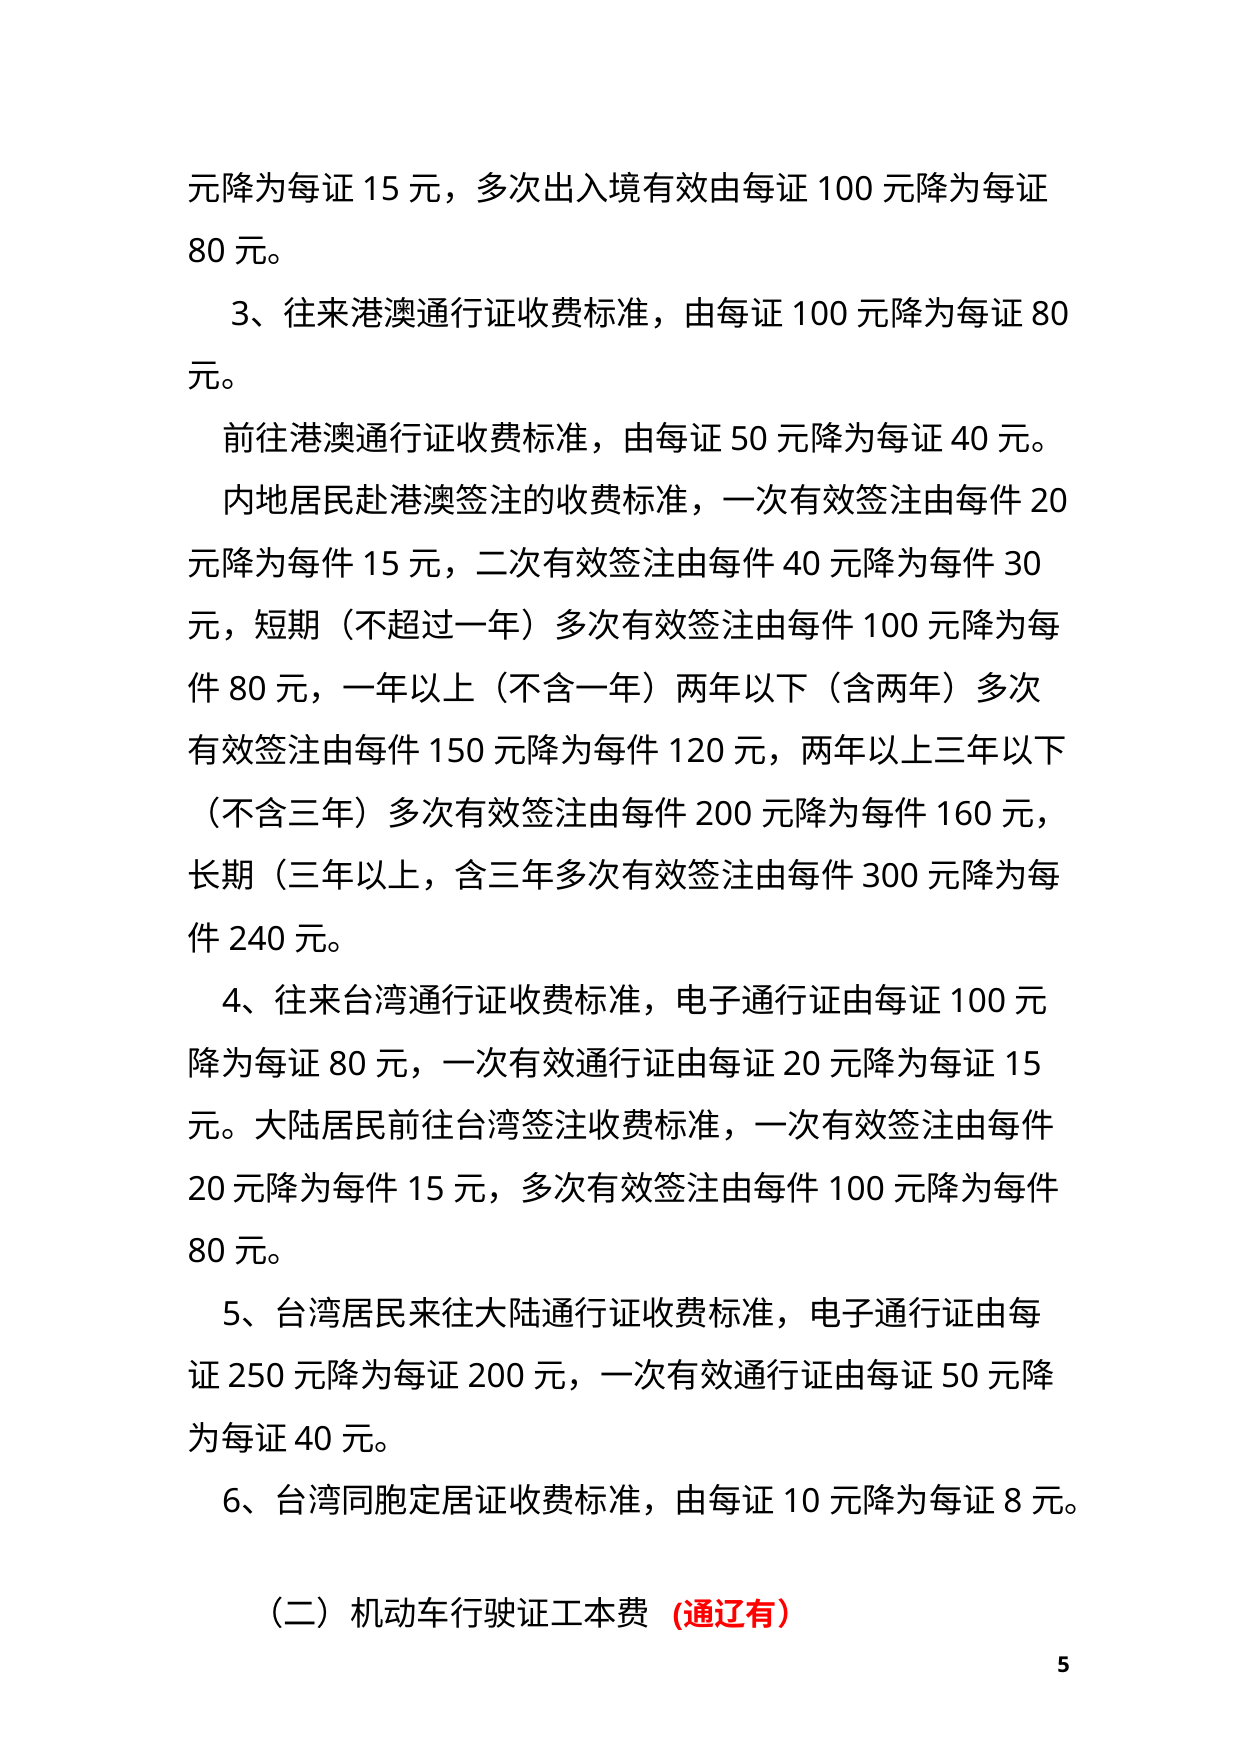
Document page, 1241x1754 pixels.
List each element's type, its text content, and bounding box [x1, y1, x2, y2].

text 5、台湾居民来往大陆通行证收费标准，电子通行证由每证250 元降为每证 200 元，一次有效通行证由每证 50 元降为每证40 元。 [187, 1275, 1069, 1462]
text 6、台湾同胞定居证收费标准，由每证 10 元降为每证 8 元。 [187, 1462, 1069, 1587]
text 内地居民赴港澳签注的收费标准，一次有效签注由每件 20元降为每件 15 元，二次有效签注由每件 40 元降为每件 30 元，短期（不超过一年）多次有效签注由每件 100 元降为每件 80 元，一年以上（不含一年）两年以下（含两年）多次有效签注由每件150 元降为每件 120 元，两年以上三年以下（不含三年）多次有效签注由每件 200 元降为每件 160 元，长期（三年以上，含三年多次有效签注由每件 300 元降为每件 240 元。 [187, 462, 1069, 962]
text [187, 150, 1069, 275]
text 前往港澳通行证收费标准，由每证 50 元降为每证 40 元。 [187, 400, 1069, 462]
text （二）机动车行驶证工本费 (通辽有） [250, 1587, 1069, 1635]
text 4、往来台湾通行证收费标准，电子通行证由每证 100 元降为每证 80 元，一次有效通行证由每证 20 元降为每证 15 元。大陆居民前往台湾签注收费标准，一次有效签注由每件 20元降为每件 15 元，多次有效签注由每件 100 元降为每件 80 元。 [187, 962, 1069, 1275]
text 3、往来港澳通行证收费标准，由每证 100 元降为每证 80 元。 [187, 275, 1069, 400]
